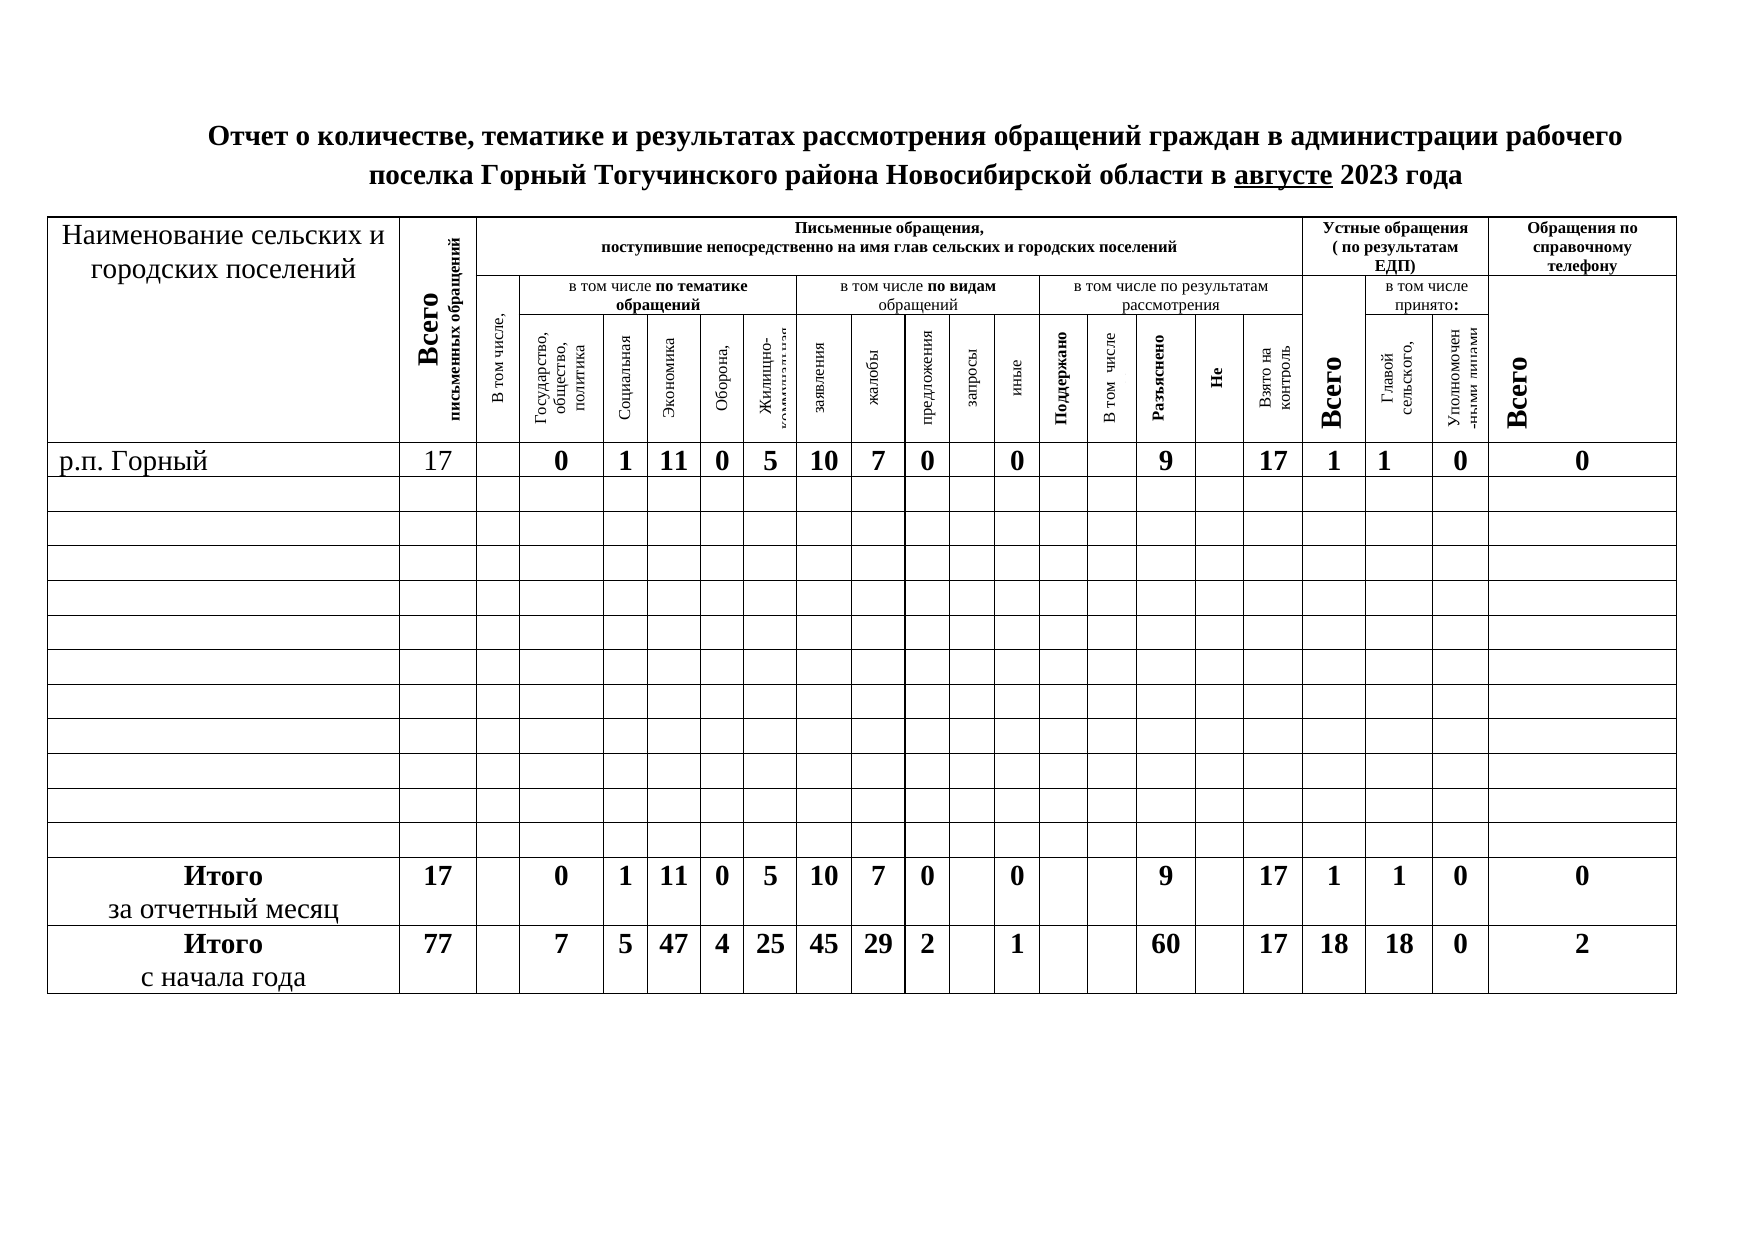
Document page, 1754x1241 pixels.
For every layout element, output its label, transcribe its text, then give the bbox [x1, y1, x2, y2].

table_cell [995, 719, 1039, 753]
table_cell [1196, 581, 1243, 614]
table_cell [744, 512, 796, 545]
table_cell Социальная сфера [604, 315, 647, 442]
table_cell [1489, 616, 1676, 649]
table_cell [995, 581, 1039, 614]
table_cell [1489, 546, 1676, 580]
table_cell [1366, 546, 1432, 580]
table_cell [1040, 719, 1087, 753]
table_cell [648, 719, 700, 753]
table_cell 5 [604, 926, 647, 993]
table_cell [520, 650, 603, 684]
table_cell [48, 789, 399, 822]
table_cell [48, 823, 399, 857]
table_cell [1196, 616, 1243, 649]
table_header Письменные обращения, поступившие непосредственно на имя глав сельских и городских поселений [477, 218, 1302, 275]
table_cell [906, 754, 949, 787]
table_cell [797, 719, 851, 753]
table_cell [1489, 754, 1676, 787]
table_cell [950, 926, 994, 993]
table_cell [604, 823, 647, 857]
table_cell [906, 719, 949, 753]
table_cell [604, 581, 647, 614]
table_cell [1040, 477, 1087, 511]
table_cell 17 [400, 443, 476, 476]
table_cell [1366, 789, 1432, 822]
table_cell [400, 789, 476, 822]
table_cell 1 [604, 443, 647, 476]
table_cell [400, 477, 476, 511]
table_cell 0 [995, 858, 1039, 925]
table_cell [1244, 616, 1302, 649]
table_cell [797, 546, 851, 580]
table_cell [1303, 719, 1365, 753]
table_cell 10 [797, 443, 851, 476]
table_cell [48, 616, 399, 649]
table_cell [648, 512, 700, 545]
table_cell 5 [744, 443, 796, 476]
table_cell 1 [604, 858, 647, 925]
table_cell [852, 789, 904, 822]
table_cell [1244, 789, 1302, 822]
table_cell [648, 754, 700, 787]
table_cell [1040, 546, 1087, 580]
table_cell [1196, 858, 1243, 925]
table_cell [604, 512, 647, 545]
table_cell В том числе, поступивших на имя глав сельских и городских поселений [477, 276, 519, 442]
table_cell [1303, 546, 1365, 580]
table_cell 17 [1244, 443, 1302, 476]
table_cell [950, 789, 994, 822]
table_cell [1433, 719, 1488, 753]
table_cell [1196, 926, 1243, 993]
table_cell Уполномочен-ными лицами [1433, 315, 1488, 442]
table_cell 18 [1366, 926, 1432, 993]
table_cell [1433, 477, 1488, 511]
table_cell [477, 443, 519, 476]
table_cell [995, 823, 1039, 857]
table_cell [477, 546, 519, 580]
table_cell 1 [1303, 858, 1365, 925]
table_cell [1433, 789, 1488, 822]
table_cell [520, 789, 603, 822]
table_cell [48, 650, 399, 684]
table_cell [648, 546, 700, 580]
table_cell [1137, 512, 1195, 545]
table_cell [1433, 685, 1488, 718]
table_cell [400, 512, 476, 545]
table_cell [950, 685, 994, 718]
table_cell [1366, 650, 1432, 684]
table_cell 9 [1137, 858, 1195, 925]
table_cell [1196, 719, 1243, 753]
table_cell предложения [906, 315, 949, 442]
table_cell [477, 685, 519, 718]
table_cell [906, 650, 949, 684]
table_cell [477, 754, 519, 787]
table_cell Итого за отчетный месяц [48, 858, 399, 925]
table_cell [1088, 650, 1136, 684]
table_cell Экономика [648, 315, 700, 442]
table_cell [701, 477, 743, 511]
table_cell [1366, 512, 1432, 545]
table_cell [701, 650, 743, 684]
table_cell [604, 685, 647, 718]
table_cell [701, 789, 743, 822]
table_cell Жилищно-коммунальная сфера [744, 315, 796, 442]
table_cell 10 [797, 858, 851, 925]
table_cell [520, 754, 603, 787]
table_cell [477, 789, 519, 822]
table_cell [48, 754, 399, 787]
table_cell [797, 823, 851, 857]
table_cell [48, 477, 399, 511]
table_cell Итого с начала года [48, 926, 399, 993]
table_cell [744, 789, 796, 822]
table_cell [797, 754, 851, 787]
table_cell Не поддержано [1196, 315, 1243, 442]
table_cell [48, 719, 399, 753]
table_cell 4 [701, 926, 743, 993]
table_cell в том числе по видам обращений [797, 276, 1039, 314]
table_cell [1244, 512, 1302, 545]
table_cell [477, 926, 519, 993]
table_cell [797, 616, 851, 649]
table_cell [1040, 823, 1087, 857]
table_cell [1088, 754, 1136, 787]
table_cell 7 [520, 926, 603, 993]
table_cell [852, 719, 904, 753]
table_cell [1196, 650, 1243, 684]
table_cell [950, 754, 994, 787]
table_header Наименование сельских и городских поселений [48, 218, 399, 442]
table_cell [48, 685, 399, 718]
table_cell [1303, 512, 1365, 545]
table_cell [701, 823, 743, 857]
table_cell [1489, 477, 1676, 511]
table_cell 0 [1433, 443, 1488, 476]
table_cell [744, 616, 796, 649]
table_cell [906, 685, 949, 718]
table_cell 0 [906, 443, 949, 476]
table_cell 0 [520, 858, 603, 925]
table_cell 9 [1137, 443, 1195, 476]
table_cell [648, 685, 700, 718]
table_cell [906, 581, 949, 614]
table_cell [995, 685, 1039, 718]
table_cell [906, 546, 949, 580]
table_cell [852, 546, 904, 580]
table_cell [648, 789, 700, 822]
table_cell [1244, 719, 1302, 753]
table_cell [520, 512, 603, 545]
table_cell [477, 616, 519, 649]
table_cell [1088, 443, 1136, 476]
table_cell [604, 616, 647, 649]
table_cell [1088, 616, 1136, 649]
table_header Обращения по справочному телефону [1489, 218, 1676, 275]
table_cell [477, 823, 519, 857]
table_cell [701, 581, 743, 614]
table_cell [1040, 926, 1087, 993]
table_cell [1040, 685, 1087, 718]
table_cell [1088, 858, 1136, 925]
table_cell 7 [852, 443, 904, 476]
table_cell [1088, 477, 1136, 511]
table_cell [1040, 789, 1087, 822]
table_cell [1088, 512, 1136, 545]
table_cell [648, 581, 700, 614]
table_cell Всего [1303, 276, 1365, 442]
table_cell [1196, 823, 1243, 857]
table_cell [1088, 926, 1136, 993]
table_cell [906, 512, 949, 545]
table_cell [1489, 789, 1676, 822]
table_cell [1366, 719, 1432, 753]
table_cell Разъяснено [1137, 315, 1195, 442]
text Отчет о количестве, тематике и результатах рассмотрения обращений граждан в администрации рабочего поселка Горный Тогучинского района Новосибирской области в августе 2023 года [177, 118, 1654, 191]
table_cell [48, 581, 399, 614]
table_cell [520, 616, 603, 649]
table_cell [1244, 754, 1302, 787]
table_cell Поддержано [1040, 315, 1087, 442]
table_cell [701, 754, 743, 787]
table_cell [995, 650, 1039, 684]
table_cell [906, 789, 949, 822]
table_cell [1137, 754, 1195, 787]
table_cell [520, 546, 603, 580]
table_cell [520, 477, 603, 511]
table_cell [1366, 477, 1432, 511]
table_cell в том числе принято: [1366, 276, 1488, 314]
table_cell [950, 858, 994, 925]
table_header Устные обращения ( по результатам ЕДП) [1303, 218, 1488, 275]
table_cell [520, 581, 603, 614]
table_cell [950, 650, 994, 684]
table_cell [477, 858, 519, 925]
table_cell [1196, 477, 1243, 511]
table_cell р.п. Горный [48, 443, 399, 476]
table_cell [995, 616, 1039, 649]
table_cell [604, 754, 647, 787]
table_cell [1244, 823, 1302, 857]
table_cell [400, 650, 476, 684]
table_cell [744, 650, 796, 684]
table_cell [950, 477, 994, 511]
table_cell [1040, 443, 1087, 476]
table_cell 0 [1489, 443, 1676, 476]
table_cell [950, 616, 994, 649]
table_cell [1244, 650, 1302, 684]
table_cell [1088, 546, 1136, 580]
table_cell [1088, 823, 1136, 857]
table_cell [1366, 685, 1432, 718]
table_cell 47 [648, 926, 700, 993]
table_cell [1433, 616, 1488, 649]
table_cell 1 [1366, 858, 1432, 925]
table_cell 0 [995, 443, 1039, 476]
table_cell [852, 512, 904, 545]
table_cell [648, 616, 700, 649]
table_cell в том числе по тематике обращений [520, 276, 796, 314]
table_cell [477, 650, 519, 684]
table_header Всего письменных обращений [400, 218, 476, 442]
table_cell [477, 477, 519, 511]
table_cell [995, 546, 1039, 580]
table_cell [1366, 754, 1432, 787]
table_cell [1433, 823, 1488, 857]
table_cell [1489, 685, 1676, 718]
table_cell 0 [701, 858, 743, 925]
table_cell [477, 512, 519, 545]
table_cell [701, 719, 743, 753]
table_cell 11 [648, 858, 700, 925]
table_cell [48, 546, 399, 580]
table_cell 77 [400, 926, 476, 993]
table_cell [701, 685, 743, 718]
table_cell жалобы [852, 315, 904, 442]
table_cell [852, 477, 904, 511]
table_cell Государство, общество, политика [520, 315, 603, 442]
table_cell [797, 789, 851, 822]
table_cell [604, 546, 647, 580]
table_cell [1137, 823, 1195, 857]
table_cell [520, 685, 603, 718]
table_cell [1433, 581, 1488, 614]
table_cell [852, 581, 904, 614]
table_cell Оборона, безопасность, законность [701, 315, 743, 442]
table_cell [995, 754, 1039, 787]
table_cell [701, 616, 743, 649]
table_cell [1433, 512, 1488, 545]
table_cell [1040, 650, 1087, 684]
table_cell 0 [1433, 926, 1488, 993]
table_cell [1366, 581, 1432, 614]
table_cell [1489, 823, 1676, 857]
table_cell [950, 546, 994, 580]
table_cell 25 [744, 926, 796, 993]
table_cell [1303, 754, 1365, 787]
table_cell 17 [1244, 926, 1302, 993]
table_cell [701, 512, 743, 545]
table_cell запросы [950, 315, 994, 442]
table_cell [1137, 650, 1195, 684]
table_cell [1303, 823, 1365, 857]
table_cell [400, 754, 476, 787]
table_cell [1088, 685, 1136, 718]
table_cell [1303, 616, 1365, 649]
table_cell [1040, 512, 1087, 545]
table_cell [950, 719, 994, 753]
table_cell [797, 512, 851, 545]
table_cell [604, 719, 647, 753]
table_cell 11 [648, 443, 700, 476]
table_cell [744, 719, 796, 753]
table_cell Главой сельского, городского поселения [1366, 315, 1432, 442]
table_cell 0 [1433, 858, 1488, 925]
table_cell [1366, 823, 1432, 857]
table_cell [1303, 685, 1365, 718]
table_cell [744, 823, 796, 857]
table_cell 0 [701, 443, 743, 476]
table_cell [400, 719, 476, 753]
table_cell 2 [1489, 926, 1676, 993]
table_cell [648, 477, 700, 511]
table_cell [1366, 616, 1432, 649]
table_cell [477, 719, 519, 753]
table_cell [1196, 754, 1243, 787]
table_cell 1 [1366, 443, 1432, 476]
table_cell [1040, 616, 1087, 649]
table_cell [744, 546, 796, 580]
table_cell в том числе по результатам рассмотрения [1040, 276, 1302, 314]
table_cell [701, 546, 743, 580]
table_cell [1433, 754, 1488, 787]
table_cell [852, 650, 904, 684]
table_cell [1137, 477, 1195, 511]
table_cell [950, 512, 994, 545]
table_cell [1303, 650, 1365, 684]
table_cell [604, 789, 647, 822]
table_cell [950, 823, 994, 857]
table_cell 2 [906, 926, 949, 993]
table_cell [1489, 512, 1676, 545]
table_cell [995, 512, 1039, 545]
table_cell В том числе меры приняты [1088, 315, 1136, 442]
table_cell [906, 616, 949, 649]
table_cell [1137, 789, 1195, 822]
table_cell [1040, 858, 1087, 925]
table_cell [1244, 546, 1302, 580]
table_cell [950, 581, 994, 614]
table_cell [1303, 789, 1365, 822]
table_cell [1244, 685, 1302, 718]
table_cell 60 [1137, 926, 1195, 993]
table_cell [1137, 546, 1195, 580]
table_cell иные [995, 315, 1039, 442]
table_cell [520, 719, 603, 753]
table_cell [1196, 546, 1243, 580]
table_cell [400, 616, 476, 649]
table_cell [1088, 719, 1136, 753]
table_cell [744, 754, 796, 787]
table_cell [906, 477, 949, 511]
table_cell 1 [1303, 443, 1365, 476]
table_cell [950, 443, 994, 476]
table_cell [1137, 685, 1195, 718]
table_cell [1196, 443, 1243, 476]
table_cell [400, 823, 476, 857]
table_cell [995, 477, 1039, 511]
table_cell [852, 685, 904, 718]
table_cell Всего [1489, 276, 1676, 442]
table_cell Взято на контроль [1244, 315, 1302, 442]
table_cell [1137, 616, 1195, 649]
table_cell 17 [1244, 858, 1302, 925]
table_cell [1196, 789, 1243, 822]
table_cell [1489, 719, 1676, 753]
table_cell [852, 754, 904, 787]
table_cell [995, 789, 1039, 822]
table_cell 18 [1303, 926, 1365, 993]
table_cell [648, 650, 700, 684]
table_cell [1303, 581, 1365, 614]
table_cell [906, 823, 949, 857]
table_cell [400, 581, 476, 614]
table_cell [400, 546, 476, 580]
table_cell 1 [995, 926, 1039, 993]
table_cell [1433, 650, 1488, 684]
table_cell [1489, 581, 1676, 614]
table_cell [1244, 477, 1302, 511]
table_cell [1433, 546, 1488, 580]
table_cell 7 [852, 858, 904, 925]
table_cell [1196, 685, 1243, 718]
table_cell [797, 581, 851, 614]
table_cell 45 [797, 926, 851, 993]
table_cell [1489, 650, 1676, 684]
table_cell [797, 650, 851, 684]
table_cell [48, 512, 399, 545]
table_cell [1244, 581, 1302, 614]
table_cell [400, 685, 476, 718]
table_cell 0 [906, 858, 949, 925]
table_cell заявления [797, 315, 851, 442]
table_cell [797, 685, 851, 718]
table_cell 5 [744, 858, 796, 925]
table_cell [477, 581, 519, 614]
table_cell [797, 477, 851, 511]
table_cell [744, 581, 796, 614]
table_cell [1196, 512, 1243, 545]
table_cell [852, 616, 904, 649]
table_cell [852, 823, 904, 857]
table_cell 17 [400, 858, 476, 925]
table_cell [1137, 581, 1195, 614]
table_cell [744, 685, 796, 718]
table_cell [1088, 789, 1136, 822]
table_cell [1040, 581, 1087, 614]
table_cell [1088, 581, 1136, 614]
table_cell [1137, 719, 1195, 753]
table_cell [520, 823, 603, 857]
table_cell [1040, 754, 1087, 787]
table_cell [648, 823, 700, 857]
table_cell [604, 650, 647, 684]
table_cell 0 [1489, 858, 1676, 925]
table_cell 29 [852, 926, 904, 993]
table_cell [744, 477, 796, 511]
table_cell [1303, 477, 1365, 511]
table_cell [604, 477, 647, 511]
table_cell 0 [520, 443, 603, 476]
